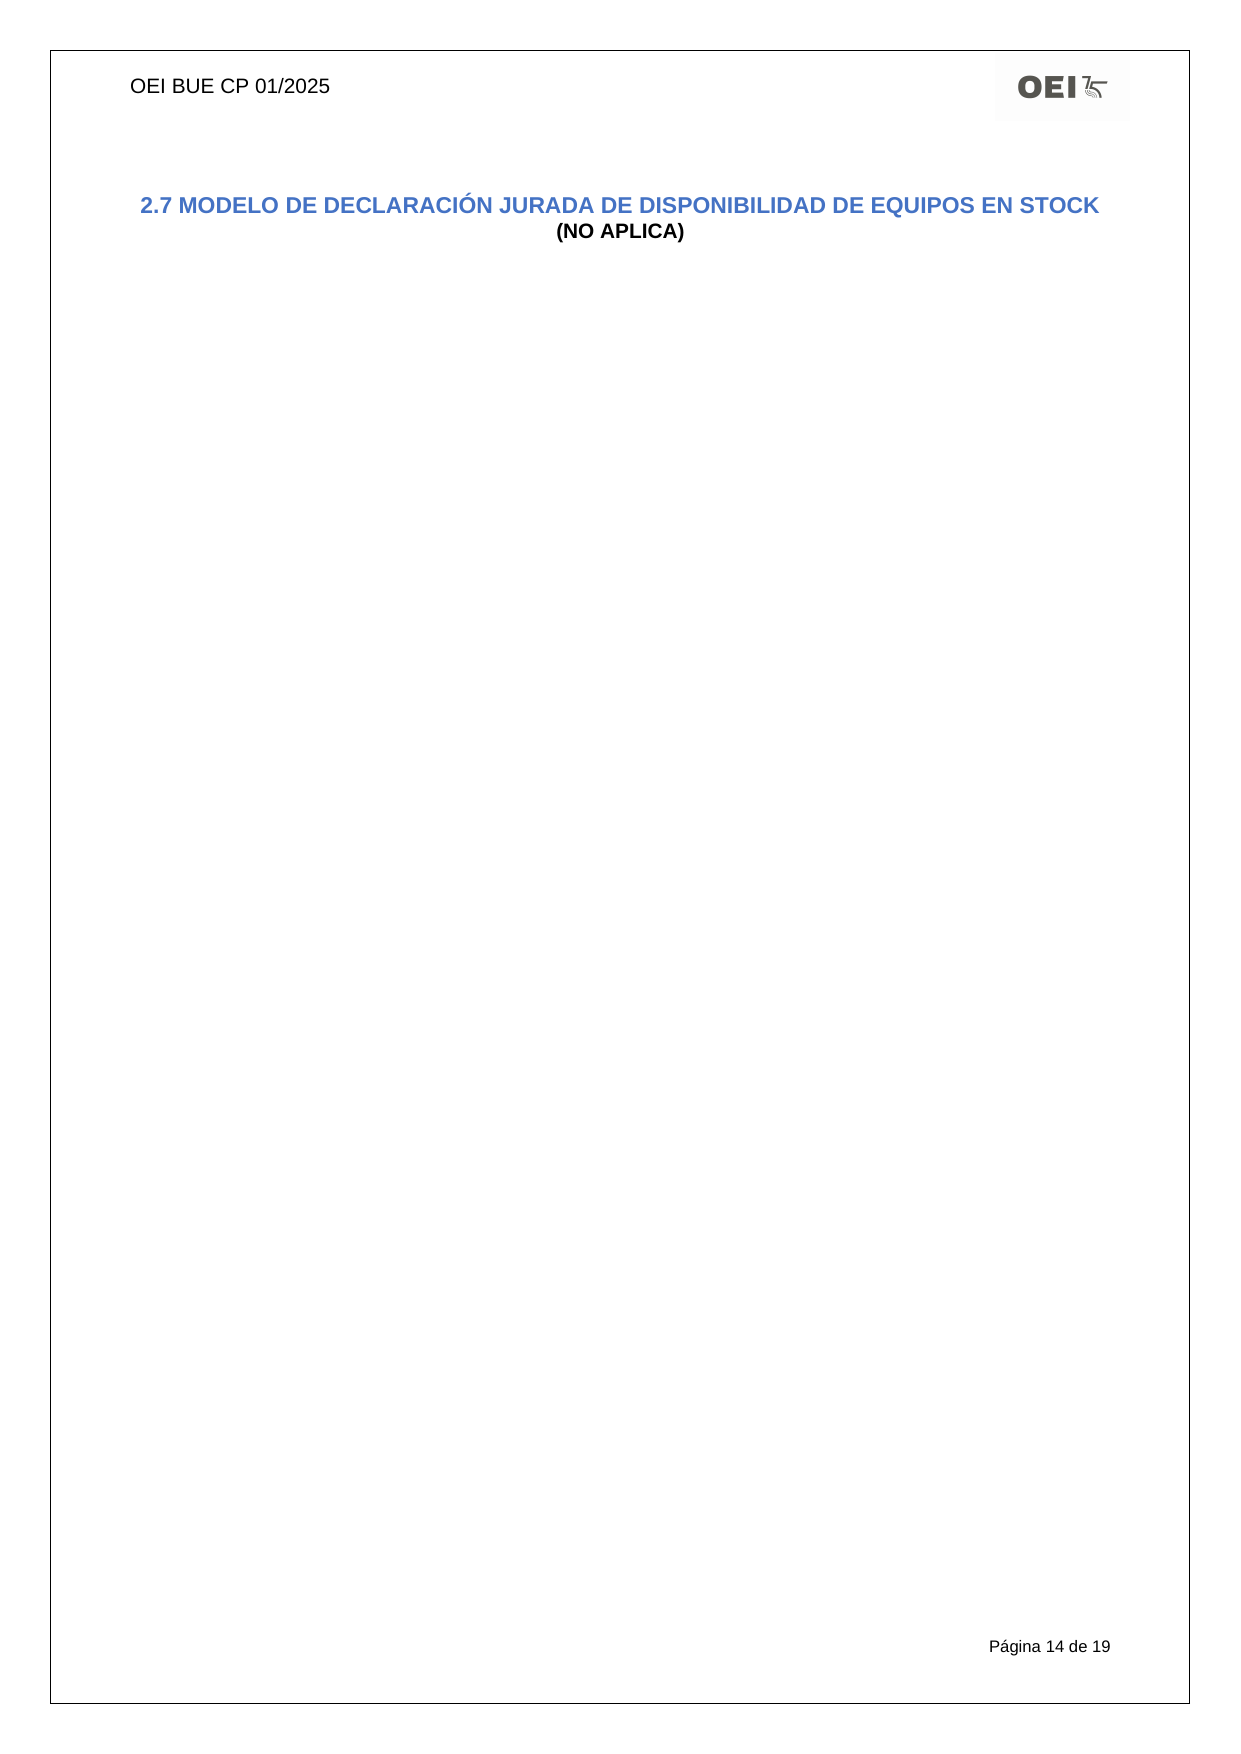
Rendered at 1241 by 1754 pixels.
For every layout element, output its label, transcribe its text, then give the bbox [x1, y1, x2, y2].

subtitle 2.7 MODELO DE DECLARACIÓN JURADA DE DISPONIBILIDAD DE EQUIPOS EN STOCK [130, 192, 1110, 219]
text (NO APLICA) [130, 219, 1110, 243]
picture [995, 53, 1130, 121]
